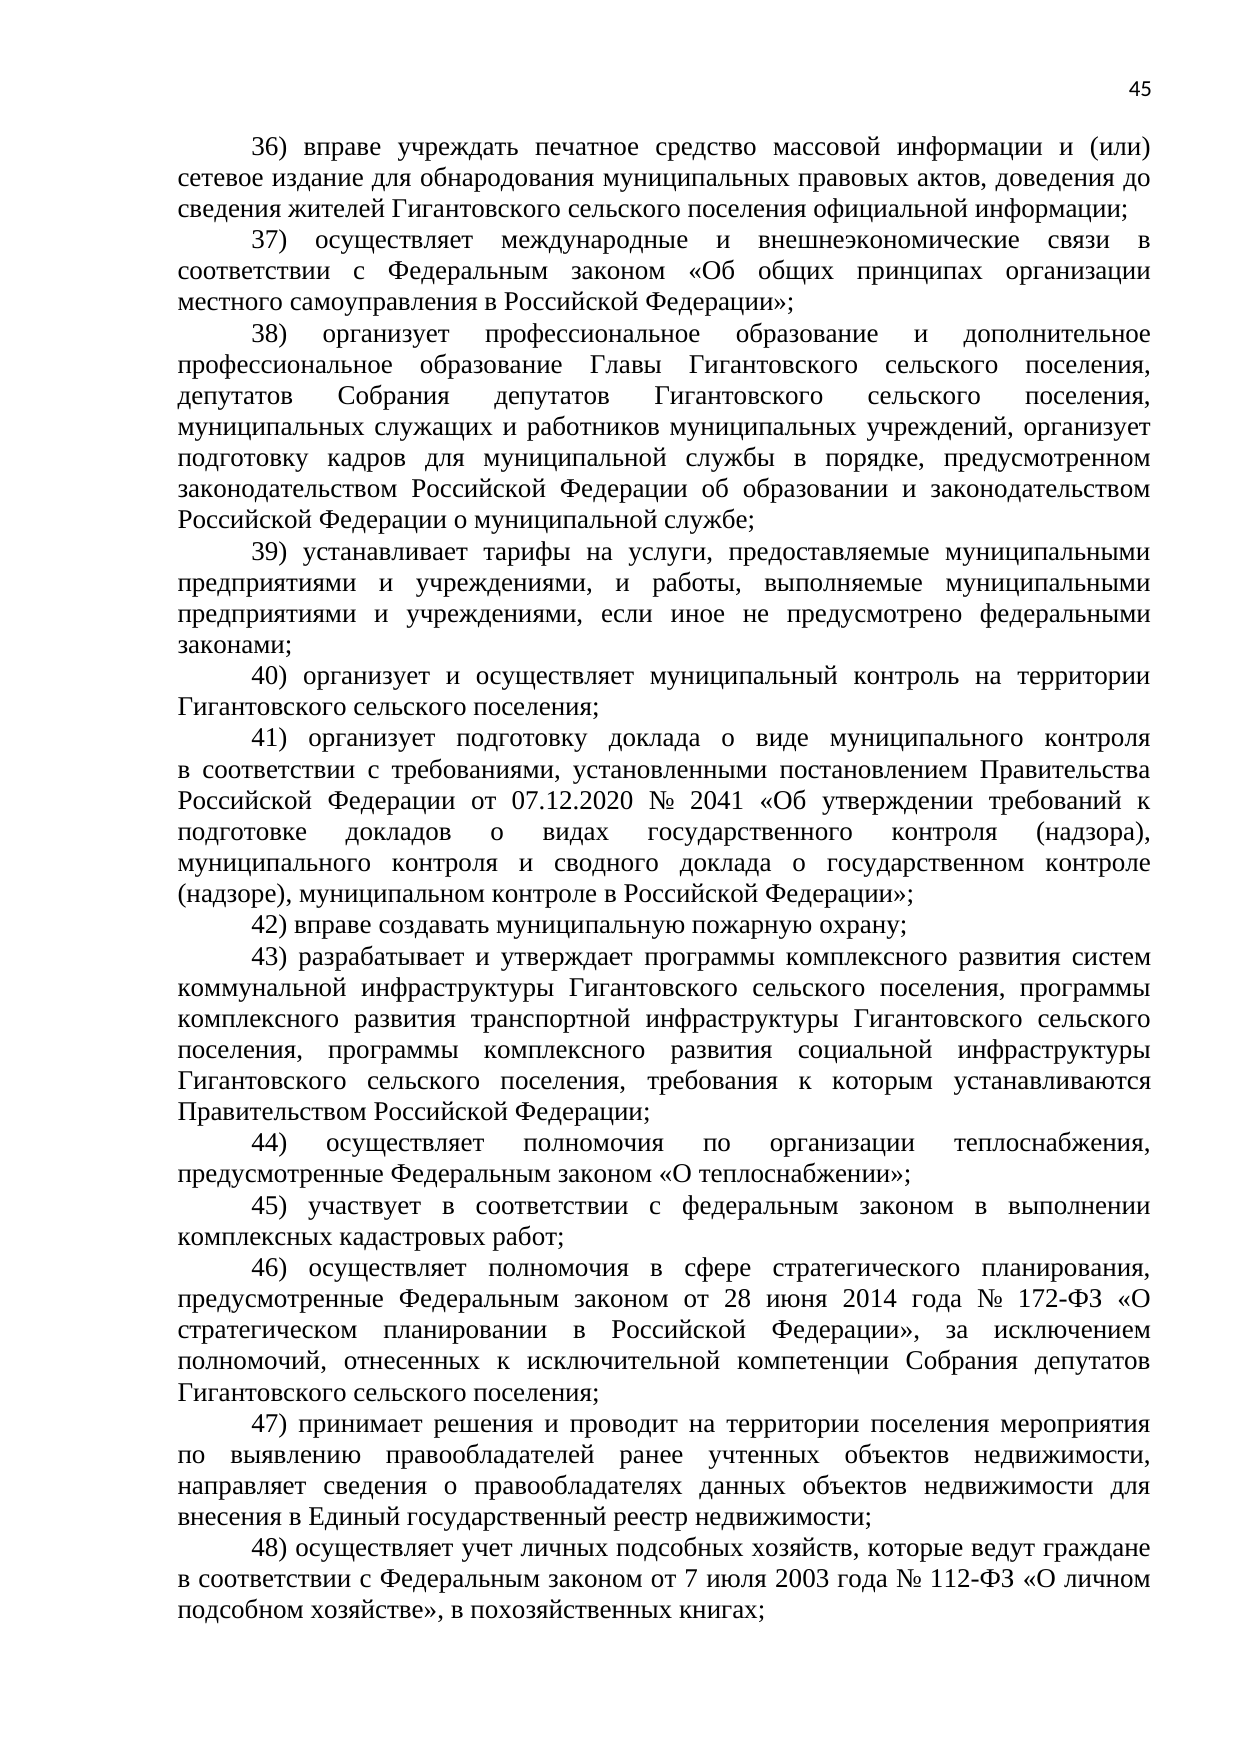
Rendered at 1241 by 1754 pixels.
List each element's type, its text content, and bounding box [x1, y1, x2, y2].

text 45) участвует в соответствии с федеральным законом в выполнении комплексных кадастровых работ; [177, 1189, 1152, 1251]
text 42) вправе создавать муниципальную пожарную охрану; [177, 908, 1152, 939]
text 36) вправе учреждать печатное средство массовой информации и (или) сетевое издание для обнародования муниципальных правовых актов, доведения до сведения жителей Гигантовского сельского поселения официальной информации; [177, 130, 1152, 223]
text 39) устанавливает тарифы на услуги, предоставляемые муниципальными предприятиями и учреждениями, и работы, выполняемые муниципальными предприятиями и учреждениями, если иное не предусмотрено федеральными законами; [177, 535, 1152, 659]
text 46) осуществляет полномочия в сфере стратегического планирования, предусмотренные Федеральным законом от 28 июня 2014 года № 172-ФЗ «О стратегическом планировании в Российской Федерации», за исключением полномочий, отнесенных к исключительной компетенции Собрания депутатов Гигантовского сельского поселения; [177, 1251, 1152, 1407]
text 47) принимает решения и проводит на территории поселения мероприятия по выявлению правообладателей ранее учтенных объектов недвижимости, направляет сведения о правообладателях данных объектов недвижимости для внесения в Единый государственный реестр недвижимости; [177, 1407, 1152, 1531]
text 44) осуществляет полномочия по организации теплоснабжения, предусмотренные Федеральным законом «О теплоснабжении»; [177, 1126, 1152, 1189]
text 40) организует и осуществляет муниципальный контроль на территории Гигантовского сельского поселения; [177, 659, 1152, 722]
text 37) осуществляет международные и внешнеэкономические связи в соответствии с Федеральным законом «Об общих принципах организации местного самоуправления в Российской Федерации»; [177, 223, 1152, 317]
text 41) организует подготовку доклада о виде муниципального контроля в соответствии с требованиями, установленными постановлением Правительства Российской Федерации от 07.12.2020 № 2041 «Об утверждении требований к подготовке докладов о видах государственного контроля (надзора), муниципального контроля и сводного доклада о государственном контроле (надзоре), муниципальном контроле в Российской Федерации»; [177, 722, 1152, 908]
text 48) осуществляет учет личных подсобных хозяйств, которые ведут граждане в соответствии с Федеральным законом от 7 июля 2003 года № 112-ФЗ «О личном подсобном хозяйстве», в похозяйственных книгах; [177, 1531, 1152, 1625]
text 38) организует профессиональное образование и дополнительное профессиональное образование Главы Гигантовского сельского поселения, депутатов Собрания депутатов Гигантовского сельского поселения, муниципальных служащих и работников муниципальных учреждений, организует подготовку кадров для муниципальной службы в порядке, предусмотренном законодательством Российской Федерации об образовании и законодательством Российской Федерации о муниципальной службе; [177, 317, 1152, 535]
text 43) разрабатывает и утверждает программы комплексного развития систем коммунальной инфраструктуры Гигантовского сельского поселения, программы комплексного развития транспортной инфраструктуры Гигантовского сельского поселения, программы комплексного развития социальной инфраструктуры Гигантовского сельского поселения, требования к которым устанавливаются Правительством Российской Федерации; [177, 939, 1152, 1126]
